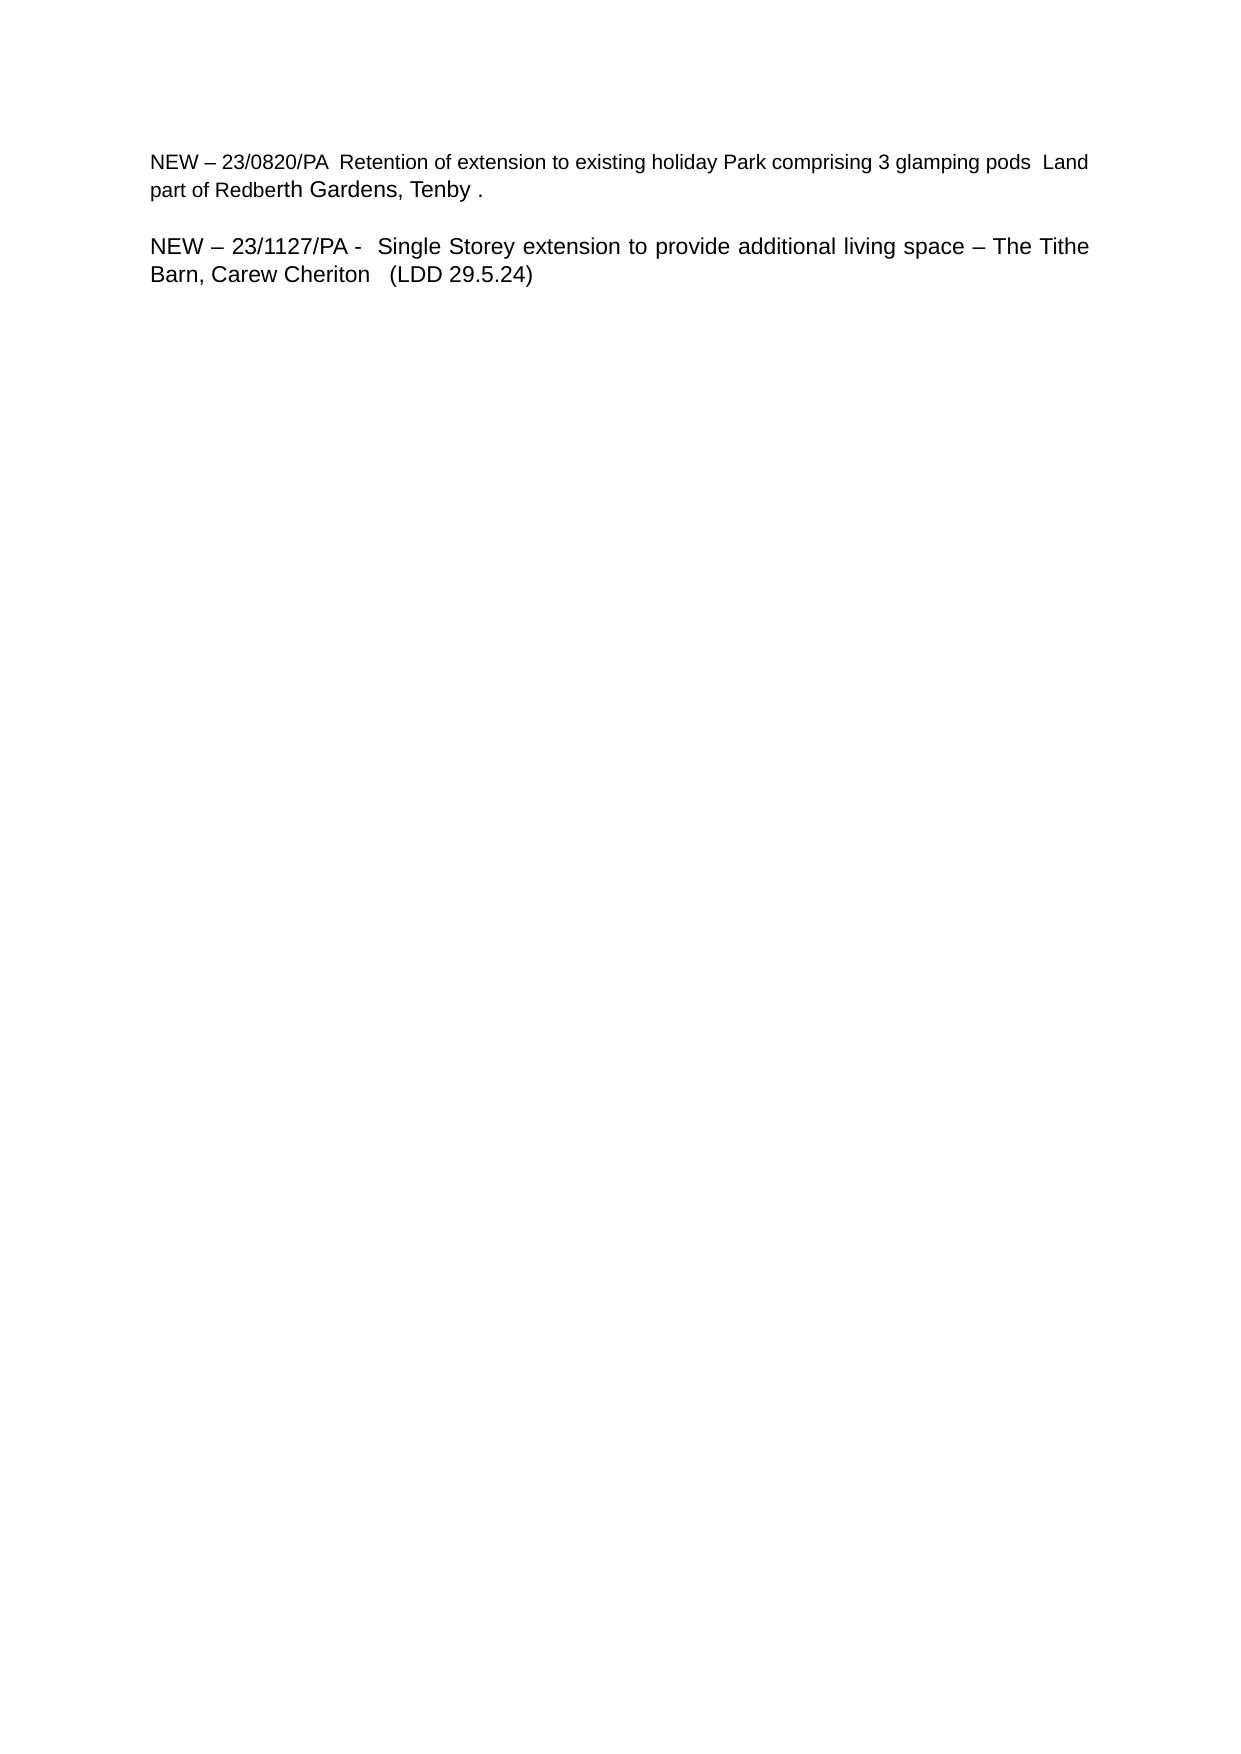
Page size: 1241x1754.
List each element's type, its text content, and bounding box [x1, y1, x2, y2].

text NEW – 23/0820/PA Retention of extension to existing holiday Park comprising 3 glamping pods Land part of Redberth Gardens, Tenby . [150, 150, 1090, 202]
text NEW – 23/1127/PA - Single Storey extension to provide additional living space – The Tithe Barn, Carew Cheriton (LDD 29.5.24) [150, 233, 1090, 288]
